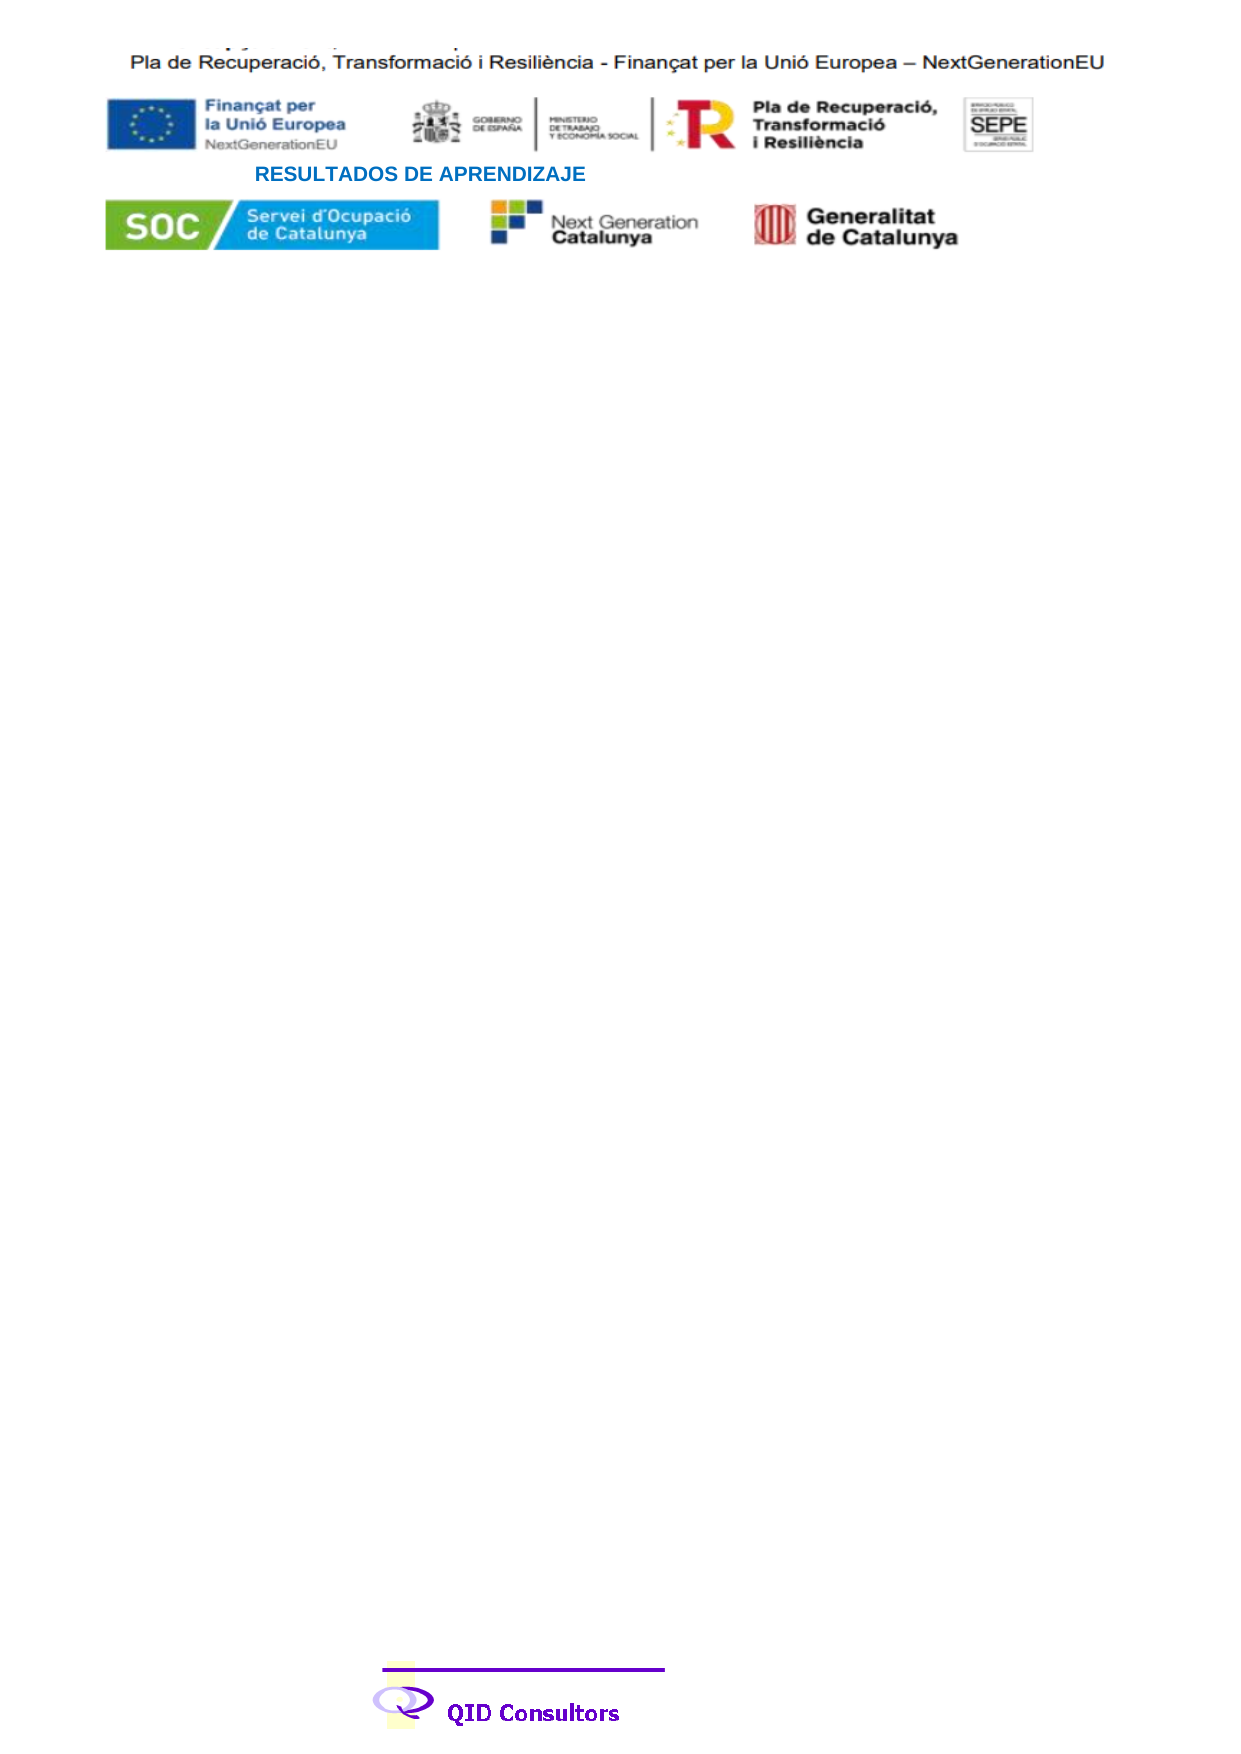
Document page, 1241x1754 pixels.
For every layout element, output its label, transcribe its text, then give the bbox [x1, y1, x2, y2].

text RESULTADOS DE APRENDIZAJE [254, 162, 1063, 186]
picture [97, 48, 1121, 263]
picture [367, 1661, 735, 1740]
